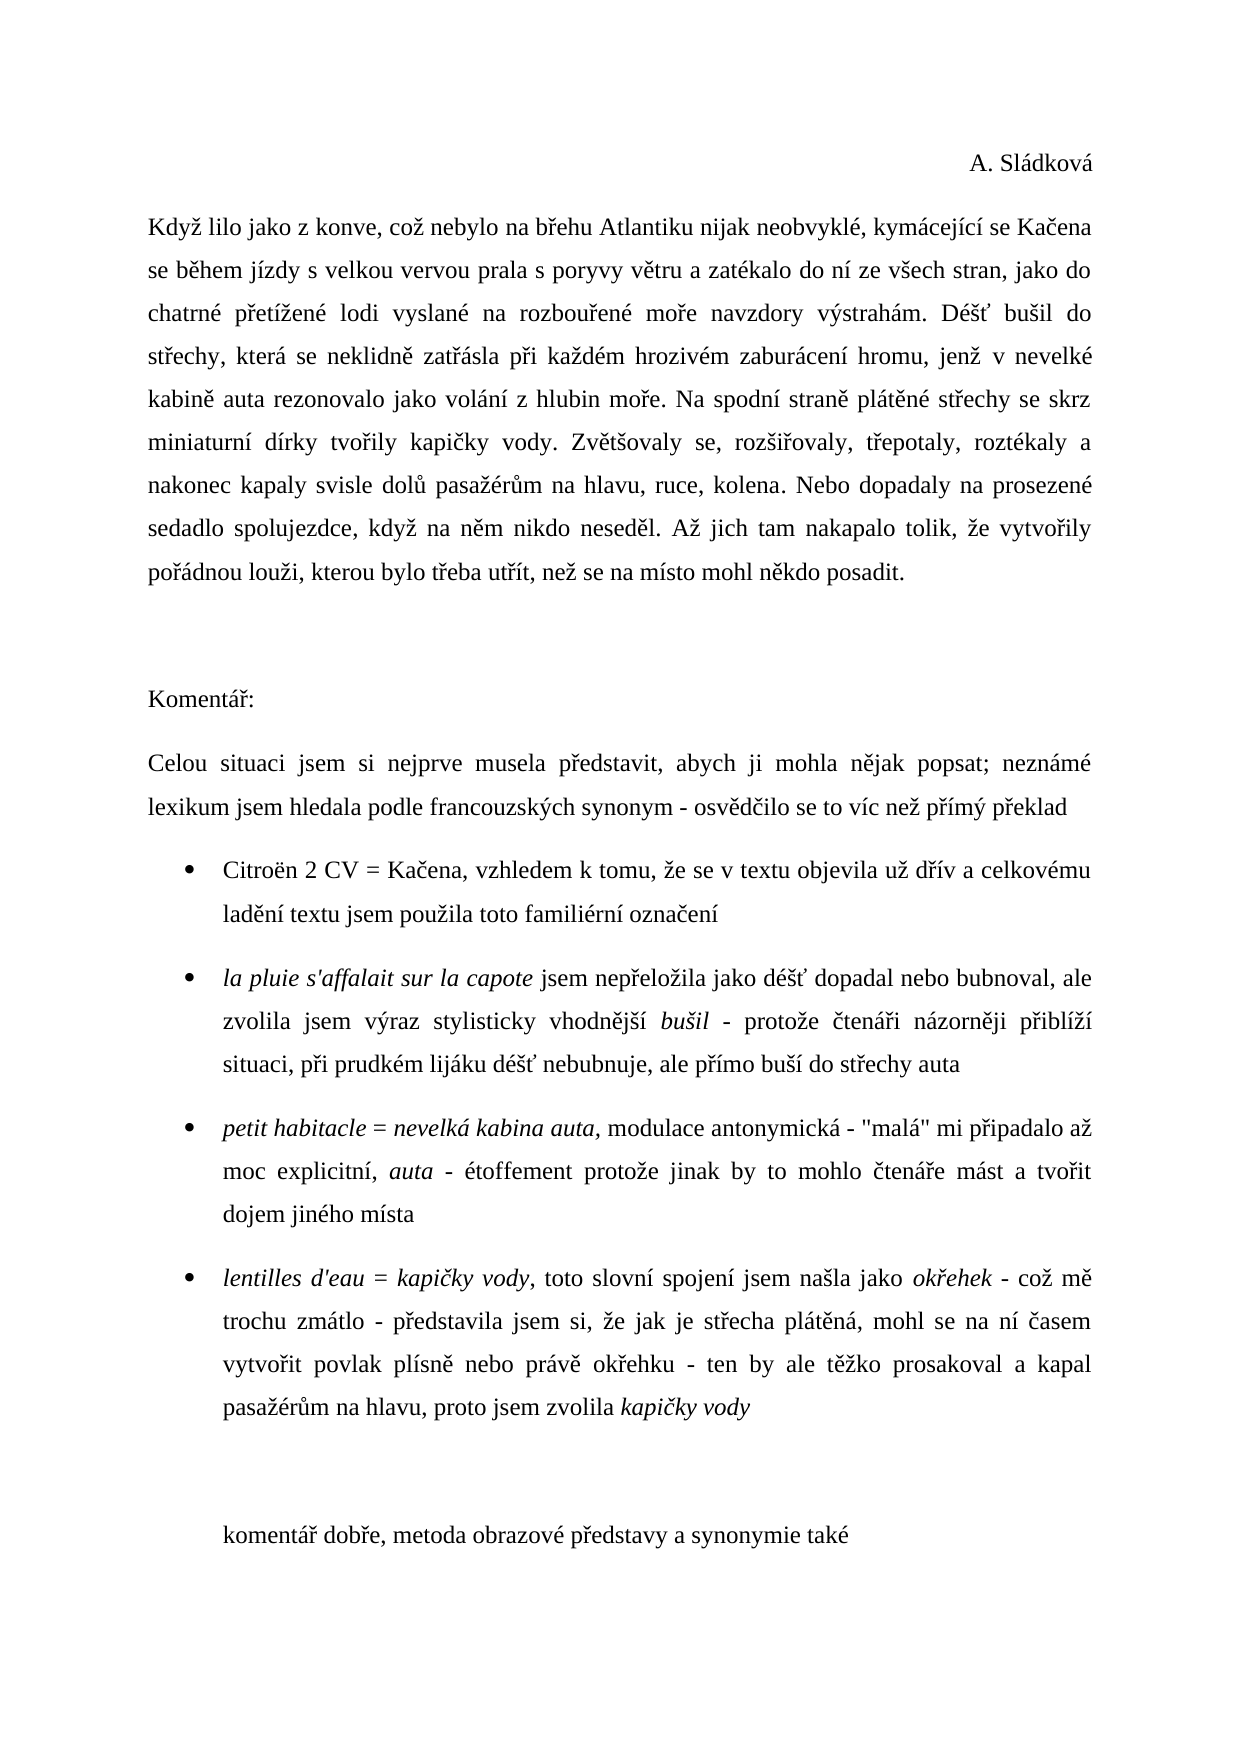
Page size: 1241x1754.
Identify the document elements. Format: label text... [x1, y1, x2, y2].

text A. Sládková [148, 148, 1093, 176]
list Citroën 2 CV = Kačena, vzhledem k tomu, že se v textu objevila už dřív a celkovému ladění textu jsem použila toto familiérní označení [185, 856, 1093, 927]
text Komentář: [148, 684, 1093, 713]
list petit habitacle = nevelká kabina auta, modulace antonymická - "malá" mi připadalo až moc explicitní, auta - étoffement protože jinak by to mohlo čtenáře mást a tvořit dojem jiného místa [185, 1113, 1093, 1228]
text Celou situaci jsem si nejprve musela představit, abych ji mohla nějak popsat; neznámé lexikum jsem hledala podle francouzských synonym - osvědčilo se to víc než přímý překlad [148, 748, 1093, 820]
text Když lilo jako z konve, což nebylo na břehu Atlantiku nijak neobvyklé, kymácející se Kačena se během jízdy s velkou vervou prala s poryvy větru a zatékalo do ní ze všech stran, jako do chatrné přetížené lodi vyslané na rozbouřené moře navzdory výstrahám. Déšť bušil do střechy, která se neklidně zatřásla při každém hrozivém zaburácení hromu, jenž v nevelké kabině auta rezonovalo jako volání z hlubin moře. Na spodní straně plátěné střechy se skrz miniaturní dírky tvořily kapičky vody. Zvětšovaly se, rozšiřovaly, třepotaly, roztékaly a nakonec kapaly svisle dolů pasažérům na hlavu, ruce, kolena. Nebo dopadaly na prosezené sedadlo spolujezdce, když na něm nikdo neseděl. Až jich tam nakapalo tolik, že vytvořily pořádnou louži, kterou bylo třeba utřít, než se na místo mohl někdo posadit. [148, 212, 1093, 585]
list lentilles d'eau = kapičky vody, toto slovní spojení jsem našla jako okřehek - což mě trochu zmátlo - představila jsem si, že jak je střecha plátěná, mohl se na ní časem vytvořit povlak plísně nebo právě okřehku - ten by ale těžko prosakoval a kapal pasažérům na hlavu, proto jsem zvolila kapičky vody [185, 1263, 1093, 1421]
list komentář dobře, metoda obrazové představy a synonymie také [223, 1520, 1093, 1549]
list la pluie s'affalait sur la capote jsem nepřeložila jako déšť dopadal nebo bubnoval, ale zvolila jsem výraz stylisticky vhodnější bušil - protože čtenáři názorněji přiblíží situaci, při prudkém lijáku déšť nebubnuje, ale přímo buší do střechy auta [185, 963, 1093, 1078]
